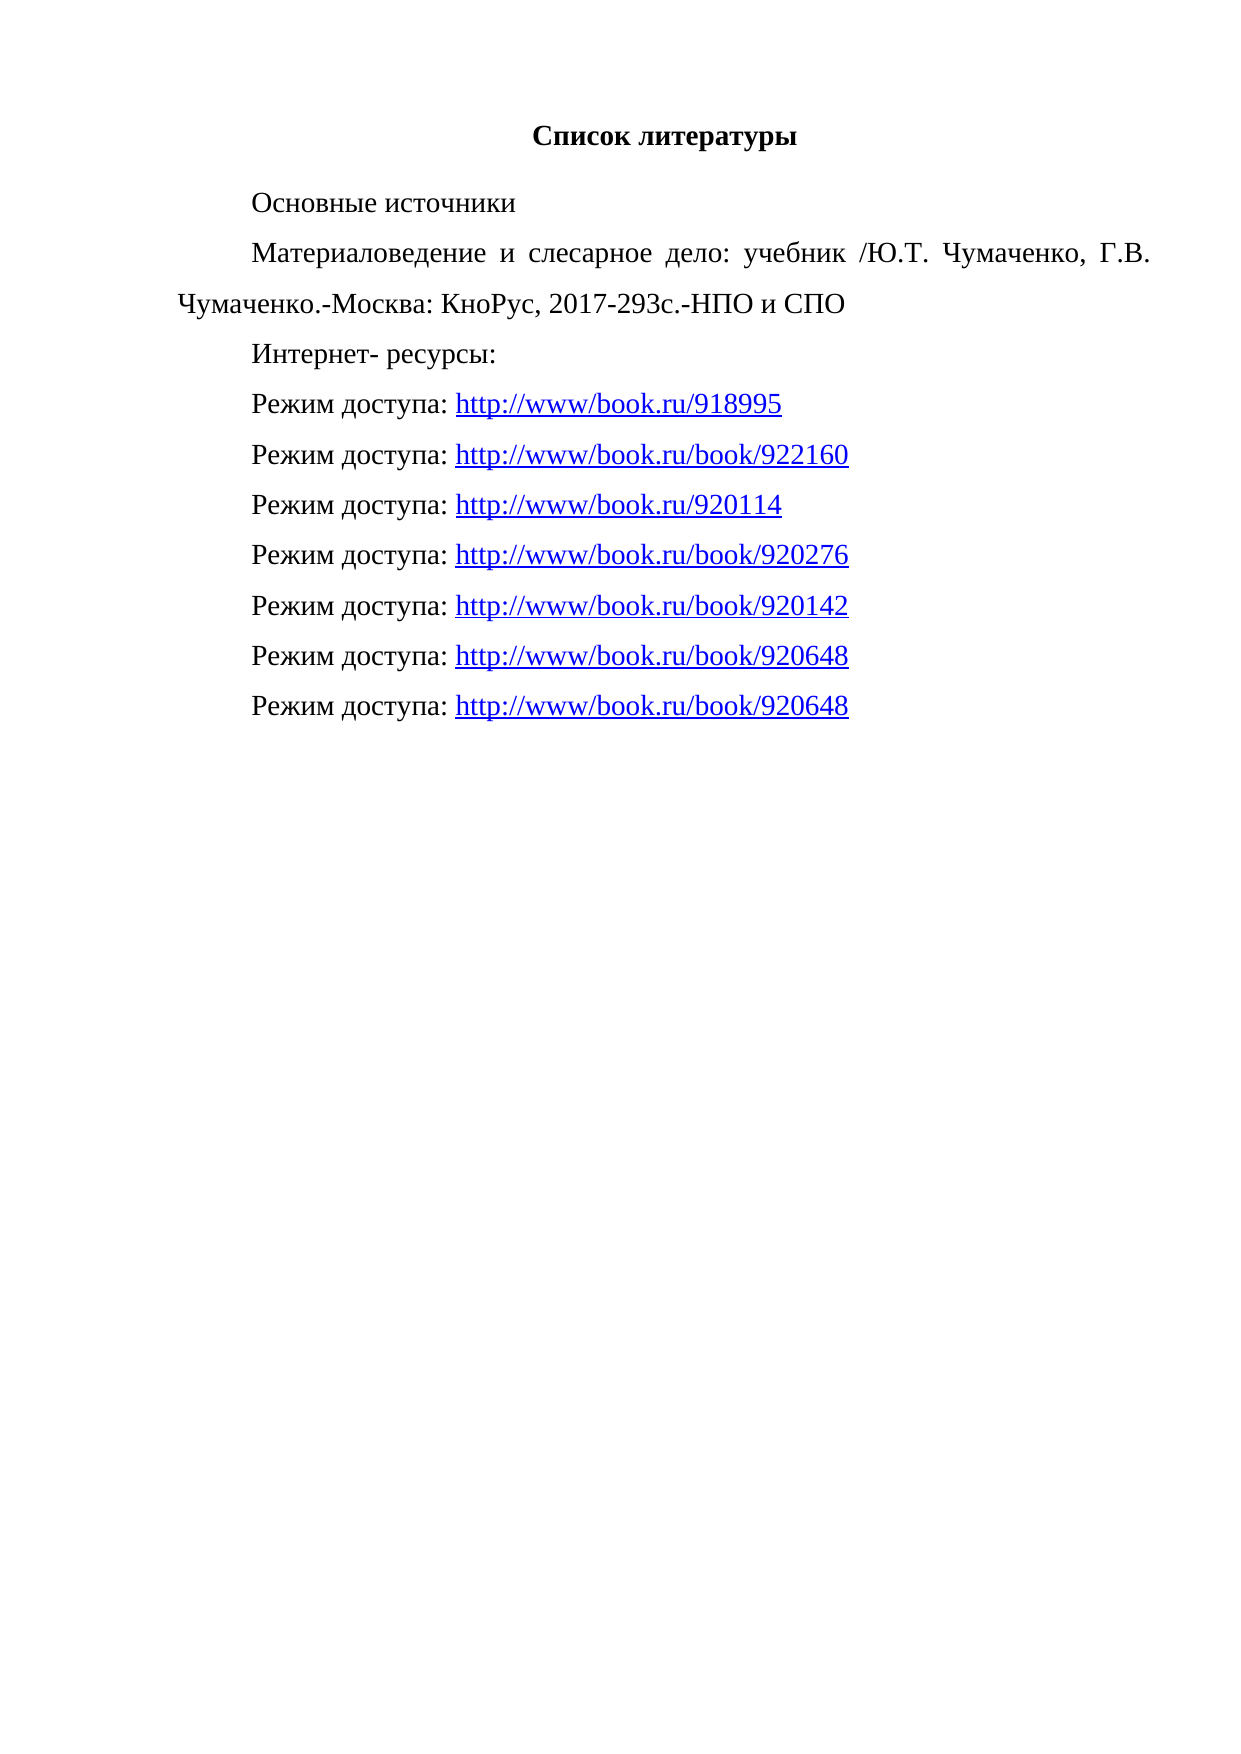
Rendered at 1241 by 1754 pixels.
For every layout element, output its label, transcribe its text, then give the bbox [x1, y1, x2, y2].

text Основные источники [177, 185, 1152, 219]
text Режим доступа: http://www/book.ru/book/920276 [177, 537, 1152, 571]
text Режим доступа: http://www/book.ru/book/920142 [177, 588, 1152, 621]
text Интернет- ресурсы: [177, 336, 1152, 370]
text Материаловедение и слесарное дело: учебник /Ю.Т. Чумаченко, Г.В. Чумаченко.-Москва: КноРус, 2017-293с.-НПО и СПО [177, 236, 1152, 319]
text Режим доступа: http://www/book.ru/920114 [177, 487, 1152, 521]
text Список литературы [177, 118, 1152, 152]
text Режим доступа: http://www/book.ru/918995 [177, 386, 1152, 420]
text Режим доступа: http://www/book.ru/book/922160 [177, 437, 1152, 470]
text Режим доступа: http://www/book.ru/book/920648 [177, 638, 1152, 672]
text Режим доступа: http://www/book.ru/book/920648 [177, 688, 1152, 722]
